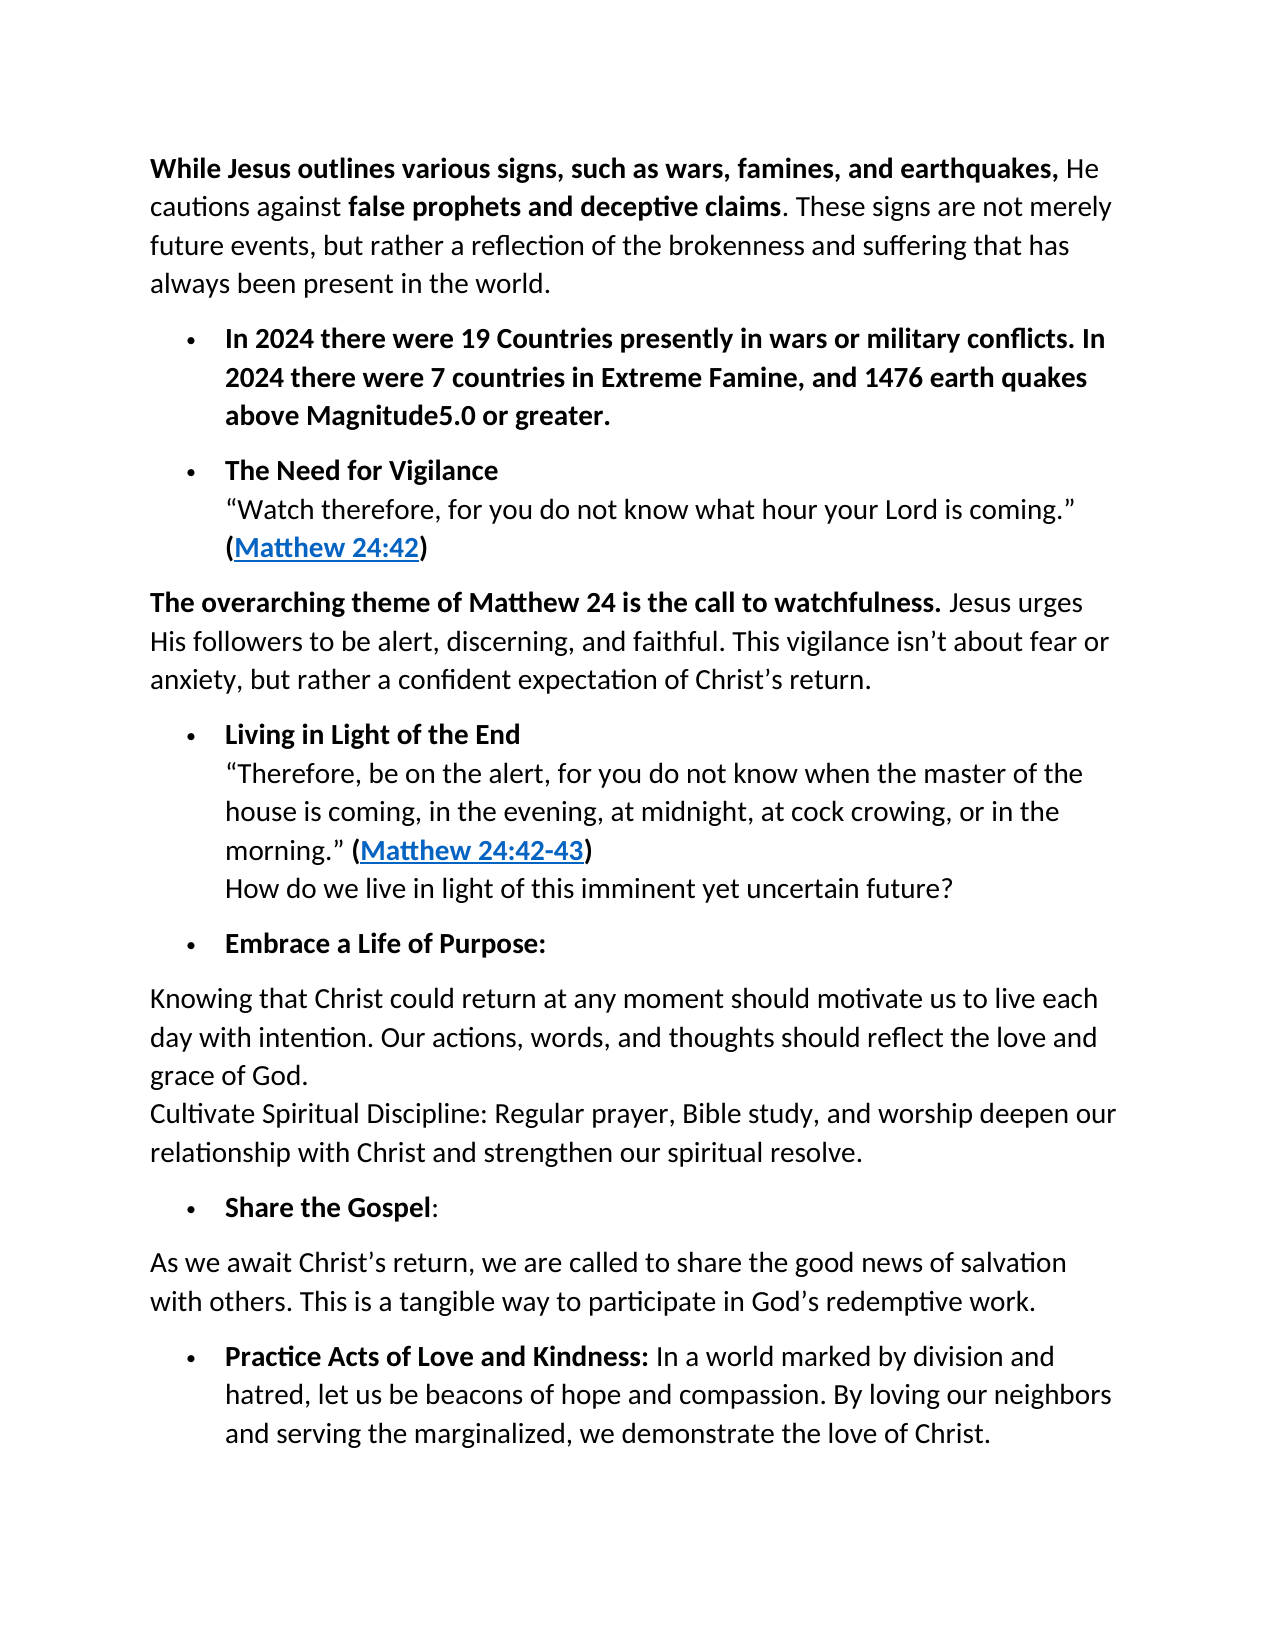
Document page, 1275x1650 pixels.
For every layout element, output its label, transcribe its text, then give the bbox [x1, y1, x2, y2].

text While Jesus outlines various signs, such as wars, famines, and earthquakes, He cautions against false prophets and deceptive claims. These signs are not merely future events, but rather a reflection of the brokenness and suffering that has always been present in the world. [150, 150, 1125, 301]
text Knowing that Christ could return at any moment should motivate us to live each day with intention. Our actions, words, and thoughts should reflect the love and grace of God. Cultivate Spiritual Discipline: Regular prayer, Bible study, and worship deepen our relationship with Christ and strengthen our spiritual resolve. [150, 980, 1125, 1170]
text The overarching theme of Matthew 24 is the call to watchfulness. Jesus urges His followers to be alert, discerning, and faithful. This vigilance isn’t about fear or anxiety, but rather a confident expectation of Christ’s return. [150, 584, 1125, 697]
list The Need for Vigilance “Watch therefore, for you do not know what hour your Lord is coming.” (Matthew 24:42) [187, 452, 1125, 565]
list Practice Acts of Love and Kindness: In a world marked by division and hatred, let us be beacons of hope and compassion. By loving our neighbors and serving the marginalized, we demonstrate the love of Christ. [187, 1338, 1125, 1450]
list In 2024 there were 19 Countries presently in wars or military conflicts. In 2024 there were 7 countries in Extreme Famine, and 1476 earth quakes above Magnitude5.0 or greater. [187, 320, 1125, 433]
text As we await Christ’s return, we are called to share the good news of salvation with others. This is a tangible way to participate in God’s redemptive work. [150, 1244, 1125, 1318]
list Share the Gospel: [187, 1189, 1125, 1225]
list Living in Light of the End “Therefore, be on the alert, for you do not know when the master of the house is coming, in the evening, at midnight, at cock crowing, or in the morning.” (Matthew 24:42-43) How do we live in light of this imminent yet uncertain future? [187, 716, 1125, 906]
list Embrace a Life of Purpose: [187, 925, 1125, 961]
